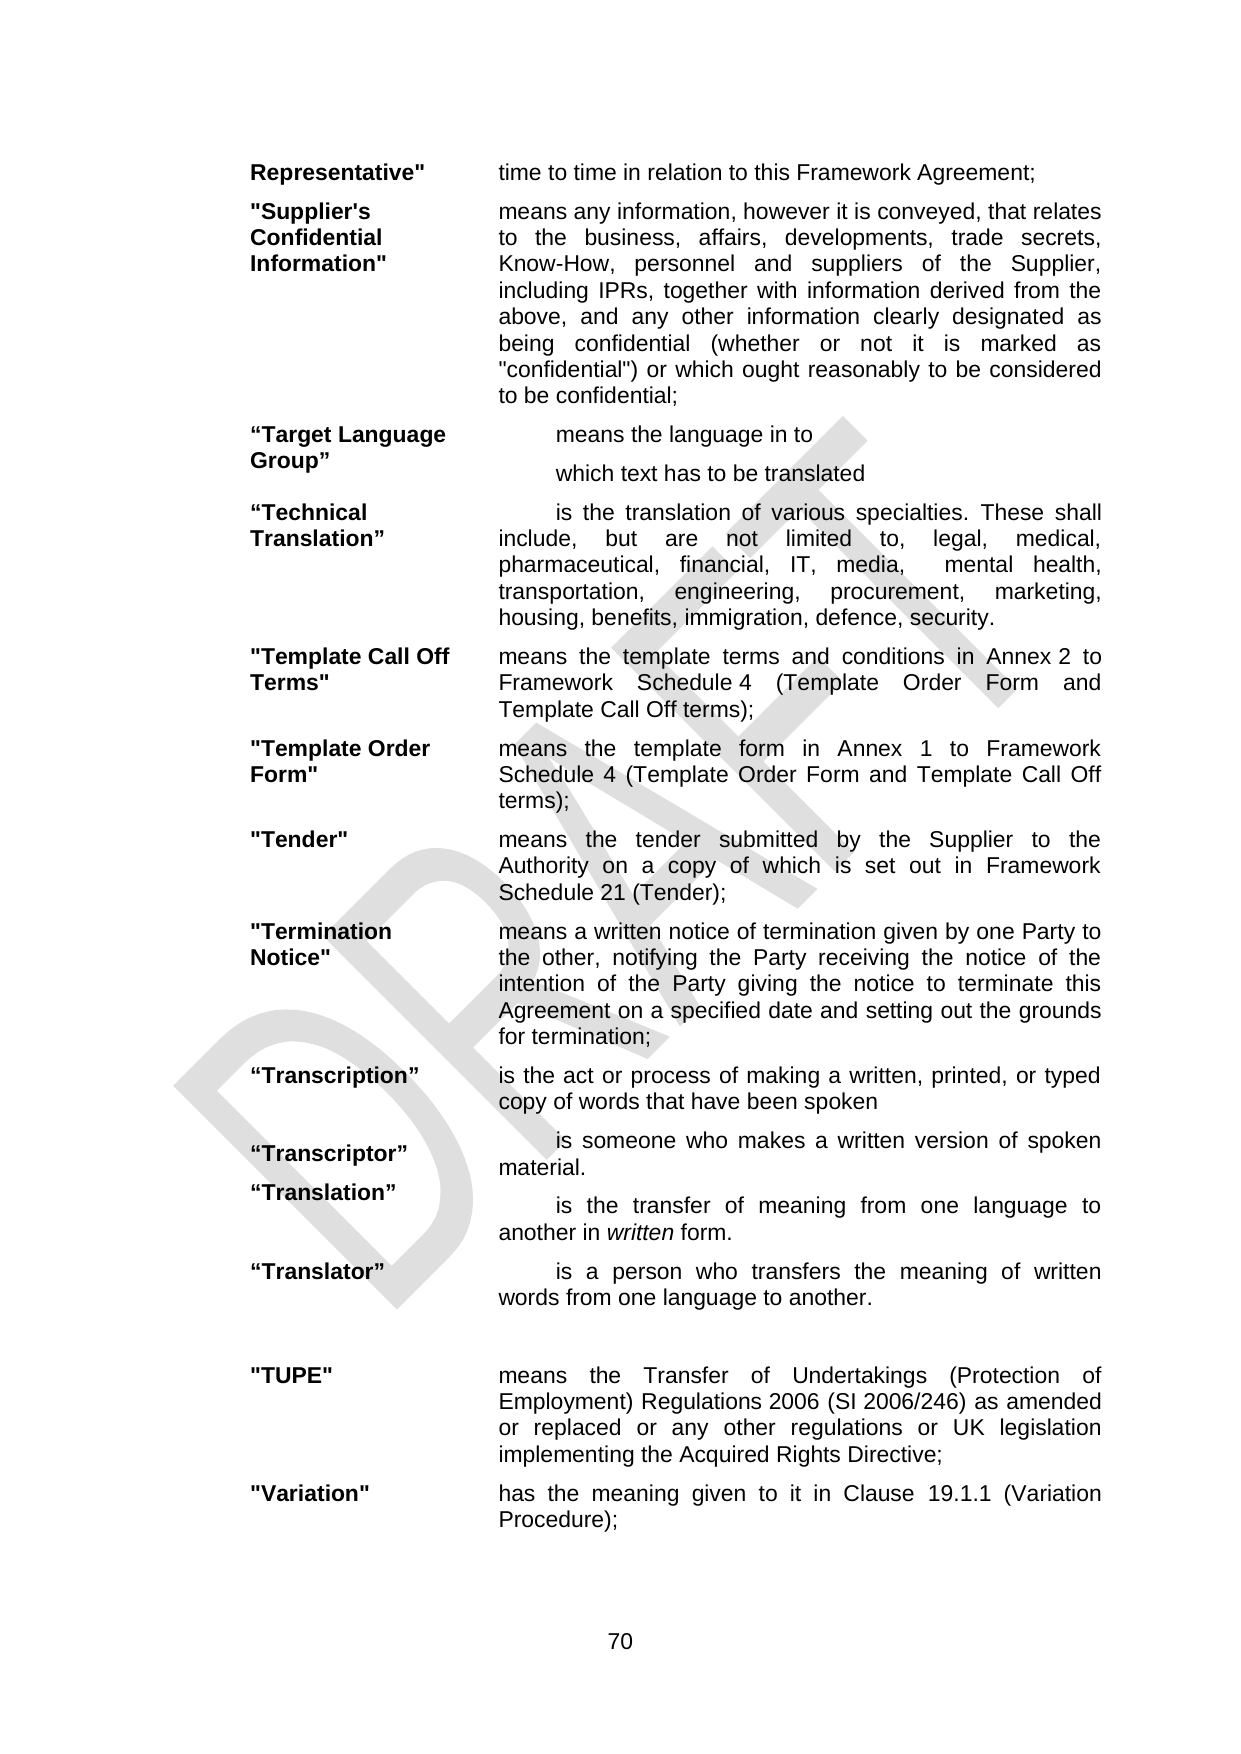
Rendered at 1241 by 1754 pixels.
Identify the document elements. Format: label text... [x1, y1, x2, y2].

table_cell means a written notice of termination given by one Party to the other, notifying the Party receiving the notice of the intention of the Party giving the notice to terminate this Agreement on a specified date and setting out the grounds for termination; [469, 918, 1113, 1062]
table_cell “Target Language Group” [250, 421, 469, 499]
table_cell "Template Order Form" [250, 735, 469, 826]
table_cell “Translator” [250, 1258, 469, 1362]
table_cell means the template form in Annex 1 to Framework Schedule 4 (Template Order Form and Template Call Off terms); [469, 735, 1113, 826]
table_cell means the tender submitted by the Supplier to the Authority on a copy of which is set out in Framework Schedule 21 (Tender); [469, 826, 1113, 918]
table_cell means the language in to which text has to be translated [469, 421, 1113, 499]
table_cell is the act or process of making a written, printed, or typed copy of words that have been spoken is someone who makes a written version of spoken material. is the transfer of meaning from one language to another in written form. [469, 1062, 1113, 1258]
table_cell is the translation of various specialties. These shall include, but are not limited to, legal, medical, pharmaceutical, financial, IT, media, mental health, transportation, engineering, procurement, marketing, housing, benefits, immigration, defence, security. [469, 499, 1113, 643]
table_cell "Tender" [250, 826, 469, 918]
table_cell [469, 159, 1113, 198]
table_cell is a person who transfers the meaning of written words from one language to another. [469, 1258, 1113, 1362]
table_cell "Termination Notice" [250, 918, 469, 1062]
table_cell has the meaning given to it in Clause 19.1.1 (Variation Procedure); [469, 1480, 1113, 1545]
table_cell "Supplier's Confidential Information" [250, 198, 469, 421]
table_cell "Template Call Off Terms" [250, 643, 469, 734]
table_cell "TUPE" [250, 1362, 469, 1479]
table_cell "Variation" [250, 1480, 469, 1545]
table_cell means any information, however it is conveyed, that relates to the business, affairs, developments, trade secrets, Know-How, personnel and suppliers of the Supplier, including IPRs, together with information derived from the above, and any other information clearly designated as being confidential (whether or not it is marked as "confidential") or which ought reasonably to be considered to be confidential; [469, 198, 1113, 421]
table_cell means the template terms and conditions in Annex 2 to Framework Schedule 4 (Template Order Form and Template Call Off terms); [469, 643, 1113, 734]
table_cell means the Transfer of Undertakings (Protection of Employment) Regulations 2006 (SI 2006/246) as amended or replaced or any other regulations or UK legislation implementing the Acquired Rights Directive; [469, 1362, 1113, 1479]
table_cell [250, 159, 469, 198]
table_cell “Transcription” “Transcriptor” “Translation” [250, 1062, 469, 1258]
table_cell “Technical Translation” [250, 499, 469, 643]
